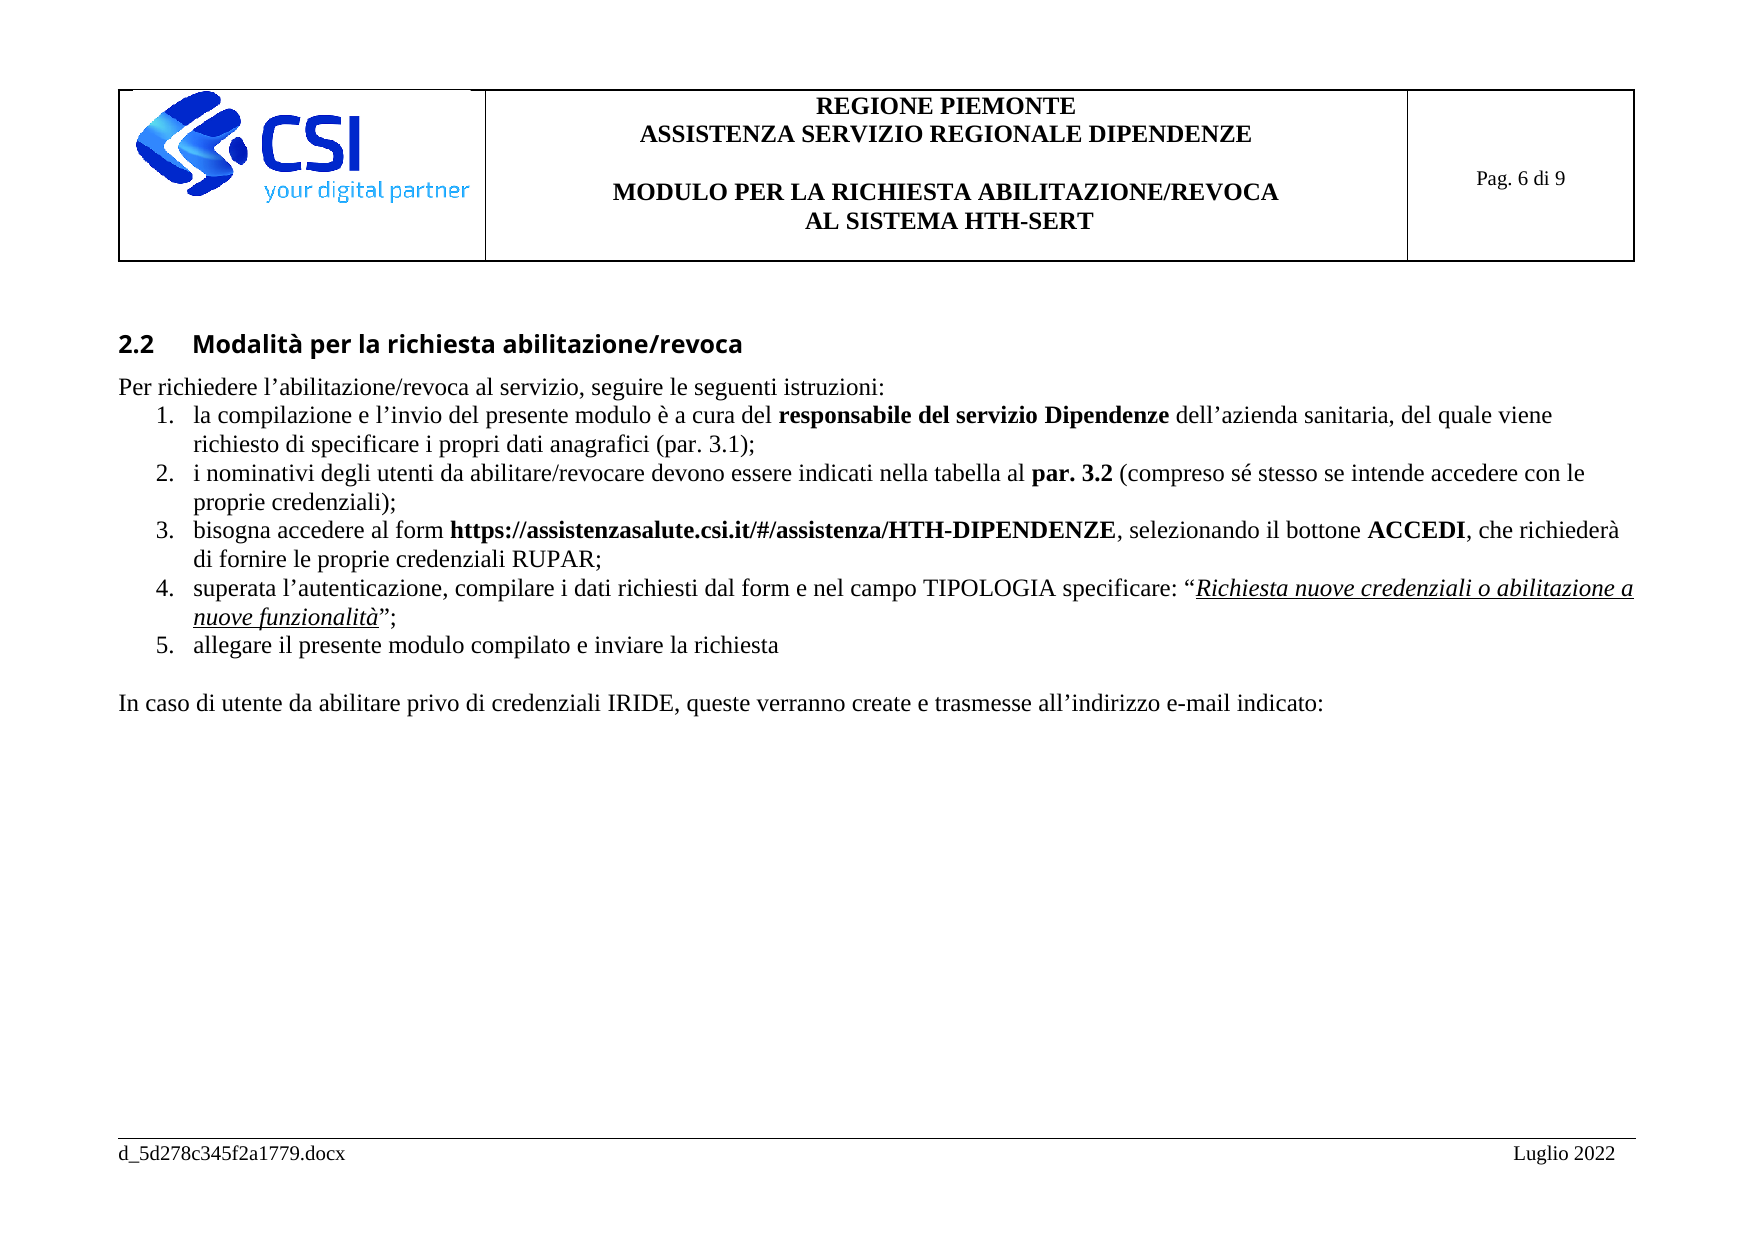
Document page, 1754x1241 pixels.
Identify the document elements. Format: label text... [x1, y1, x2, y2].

list la compilazione e l’invio del presente modulo è a cura del responsabile del servizio Dipendenze dell’azienda sanitaria, del quale viene richiesto di specificare i propri dati anagrafici (par. 3.1); [156, 400, 1636, 458]
list allegare il presente modulo compilato e inviare la richiesta [156, 630, 1636, 659]
list bisogna accedere al form https://assistenzasalute.csi.it/#/assistenza/HTH-DIPENDENZE, selezionando il bottone ACCEDI, che richiederà di fornire le proprie credenziali RUPAR; [156, 515, 1636, 573]
text Per richiedere l’abilitazione/revoca al servizio, seguire le seguenti istruzioni: [118, 372, 1636, 400]
list i nominativi degli utenti da abilitare/revocare devono essere indicati nella tabella al par. 3.2 (compreso sé stesso se intende accedere con le proprie credenziali); [156, 458, 1636, 515]
picture [133, 90, 471, 204]
subtitle Modalità per la richiesta abilitazione/revoca [118, 332, 1636, 359]
list superata l’autenticazione, compilare i dati richiesti dal form e nel campo TIPOLOGIA specificare: “Richiesta nuove credenziali o abilitazione a nuove funzionalità”; [156, 573, 1636, 630]
text In caso di utente da abilitare privo di credenziali IRIDE, queste verranno create e trasmesse all’indirizzo e-mail indicato: [118, 688, 1636, 717]
